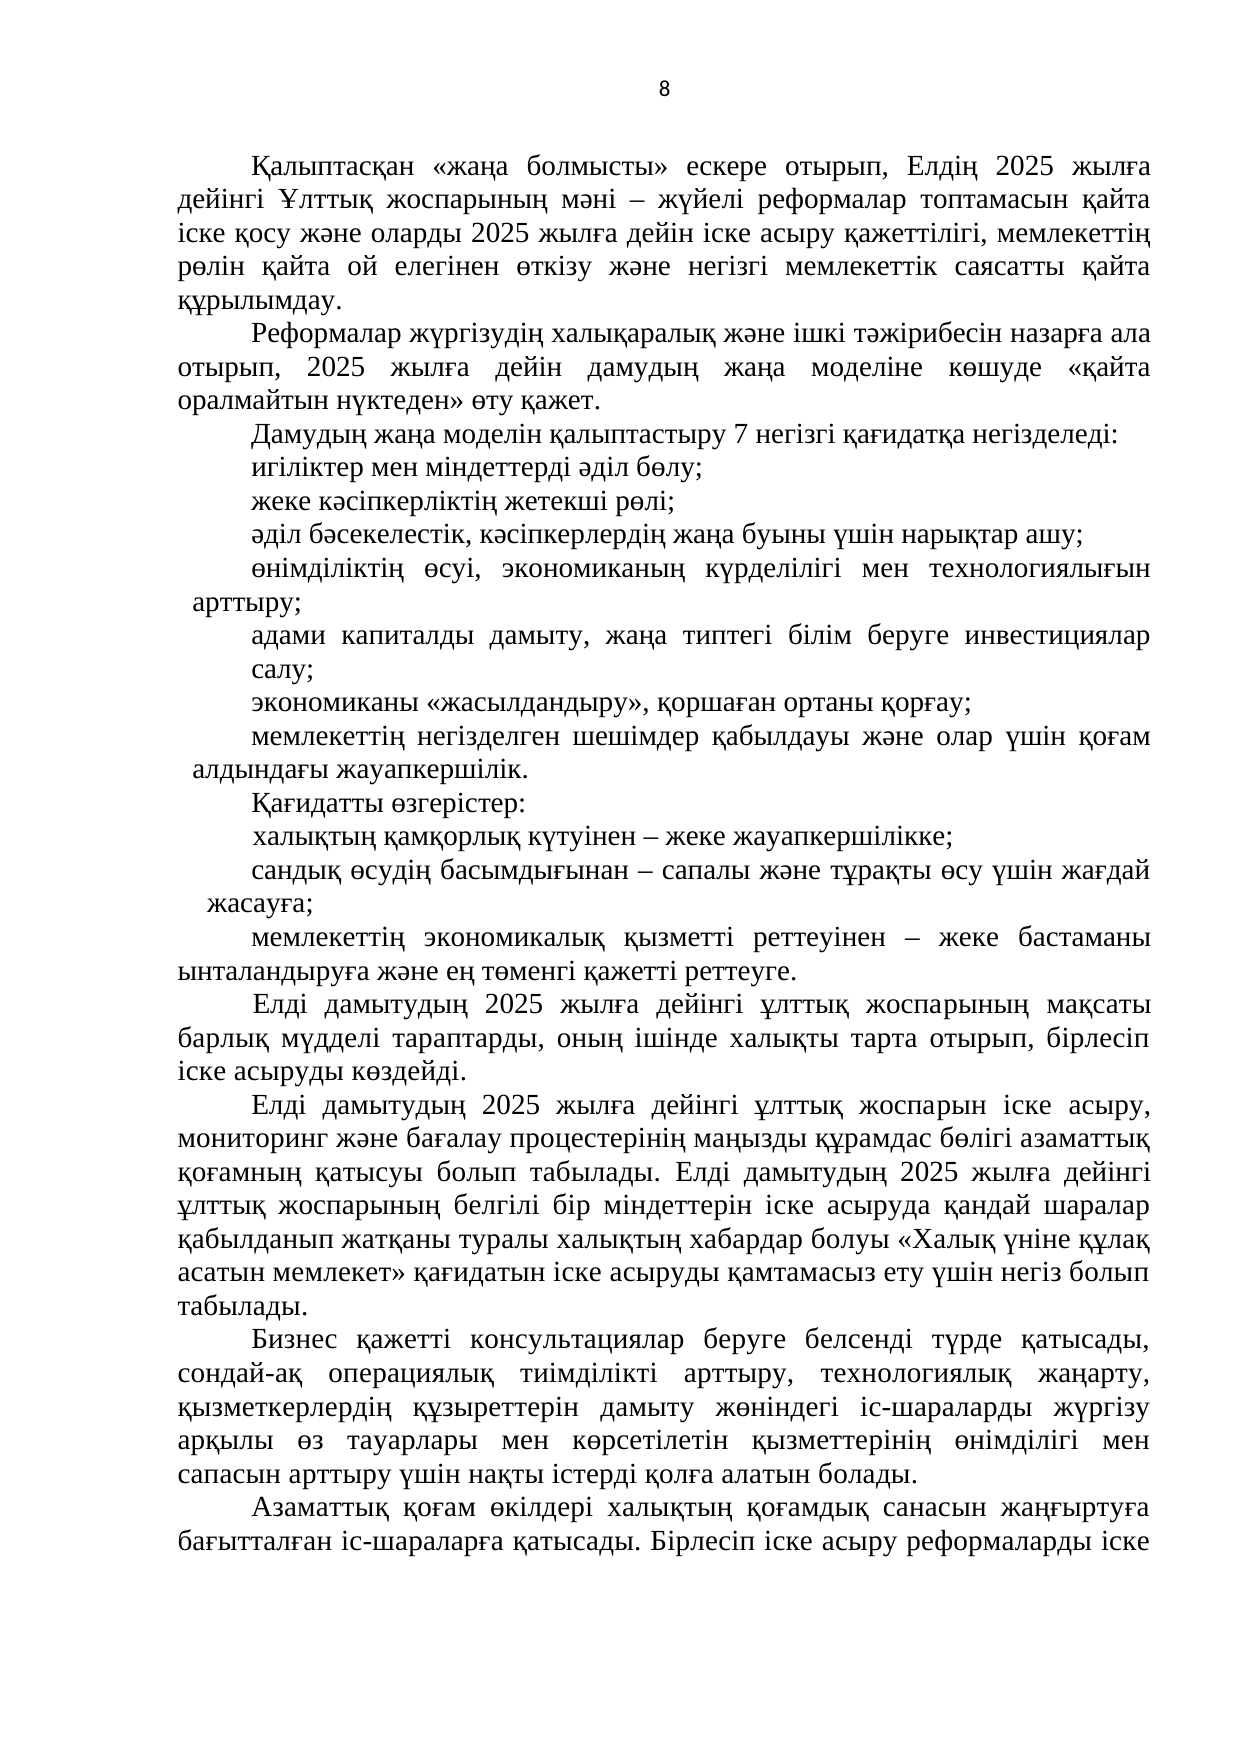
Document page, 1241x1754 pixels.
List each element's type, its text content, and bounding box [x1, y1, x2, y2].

list экономиканы «жасылдандыру», қоршаған ортаны қорғау; [251, 684, 1152, 718]
list адами капиталды дамыту, жаңа типтегі білім беруге инвестициялар салу; [251, 617, 1152, 684]
list мемлекеттің негізделген шешімдер қабылдауы және олар үшін қоғам алдындағы жауапкершілік. [192, 718, 1152, 785]
list әділ бәсекелестік, кәсіпкерлердің жаңа буыны үшін нарықтар ашу; [251, 517, 1152, 550]
text Қалыптасқан «жаңа болмысты» ескере отырып, Елдің 2025 жылға дейінгі Ұлттық жоспарының мәні – жүйелі реформалар топтамасын қайта іске қосу және оларды 2025 жылға дейін іске асыру қажеттілігі, мемлекеттің рөлін қайта ой елегінен өткізу және негізгі мемлекеттік саясатты қайта құрылымдау. [177, 148, 1152, 315]
text Елді дамытудың 2025 жылға дейінгі ұлттық жоспарын іске асыру, мониторинг және бағалау процестерінің маңызды құрамдас бөлігі азаматтық қоғамның қатысуы болып табылады. Елді дамытудың 2025 жылға дейінгі ұлттық жоспарының белгілі бір міндеттерін іске асыруда қандай шаралар қабылданып жатқаны туралы халықтың хабардар болуы «Халық үніне құлақ асатын мемлекет» қағидатын іске асыруды қамтамасыз ету үшін негіз болып табылады. [177, 1087, 1152, 1322]
text Дамудың жаңа моделін қалыптастыру 7 негізгі қағидатқа негізделеді: [177, 416, 1152, 449]
list Қағидатты өзгерістер: [251, 785, 1152, 818]
text Бизнес қажетті консультациялар беруге белсенді түрде қатысады, сондай-ақ операциялық тиімділікті арттыру, технологиялық жаңарту, қызметкерлердің құзыреттерін дамыту жөніндегі іс-шараларды жүргізу арқылы өз тауарлары мен көрсетілетін қызметтерінің өнімділігі мен сапасын арттыру үшін нақты істерді қолға алатын болады. [177, 1322, 1152, 1489]
list халықтың қамқорлық күтуінен – жеке жауапкершілікке; [252, 818, 1152, 852]
list сандық өсудің басымдығынан – сапалы және тұрақты өсу үшін жағдай жасауға; [207, 852, 1152, 919]
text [177, 1489, 1152, 1621]
list мемлекеттің экономикалық қызметті реттеуінен – жеке бастаманы ынталандыруға және ең төменгі қажетті реттеуге. [177, 919, 1152, 986]
text Елді дамытудың 2025 жылға дейінгі ұлттық жоспарының мақсаты барлық мүдделі тараптарды, оның ішінде халықты тарта отырып, бірлесіп іске асыруды көздейді. [177, 986, 1152, 1087]
list жеке кәсіпкерліктің жетекші рөлі; [251, 483, 1152, 517]
list өнімділіктің өсуі, экономиканың күрделілігі мен технологиялығын арттыру; [192, 550, 1152, 617]
text Реформалар жүргізудің халықаралық және ішкі тәжірибесін назарға ала отырып, 2025 жылға дейін дамудың жаңа моделіне көшуде «қайта оралмайтын нүктеден» өту қажет. [177, 315, 1152, 416]
list игіліктер мен міндеттерді әділ бөлу; [251, 449, 1152, 483]
